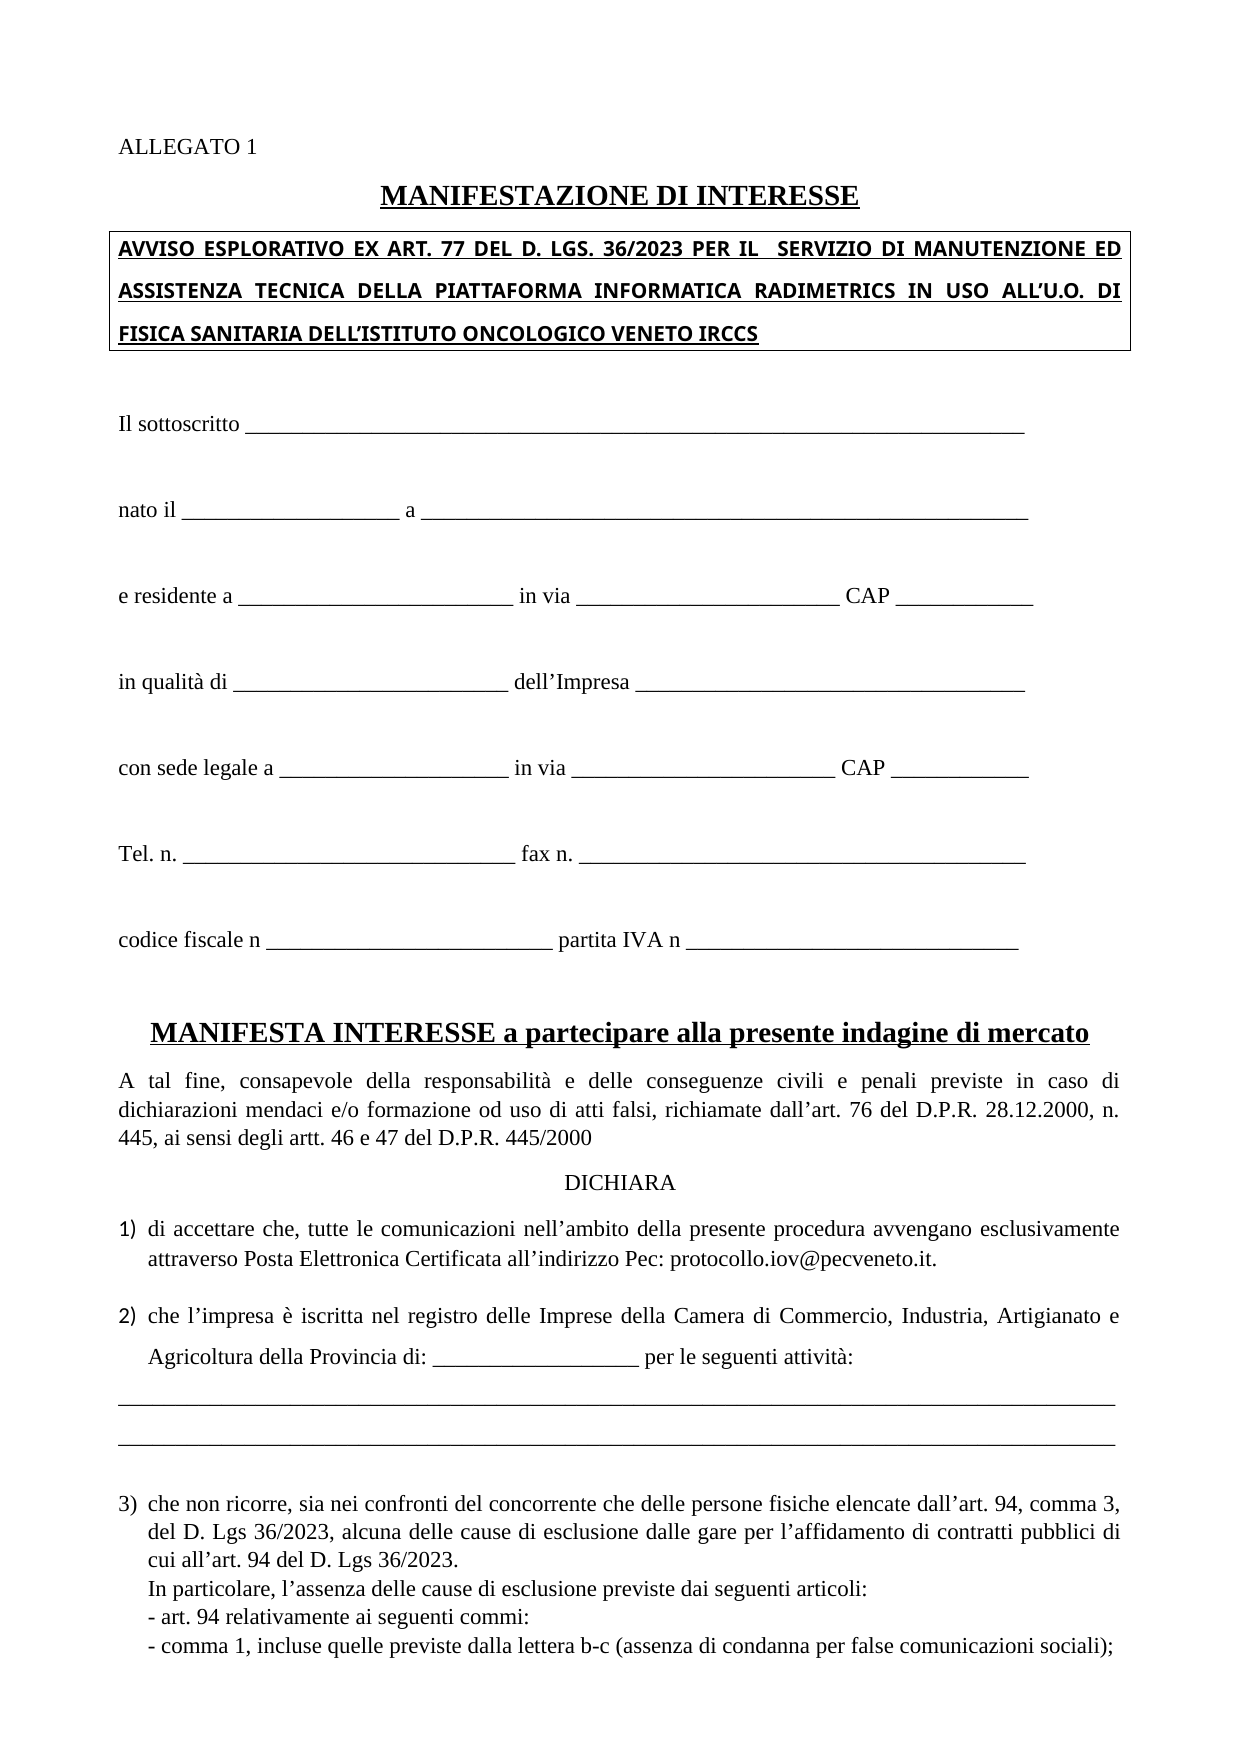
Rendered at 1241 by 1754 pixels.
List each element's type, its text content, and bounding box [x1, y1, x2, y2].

list che l’impresa è iscritta nel registro delle Imprese della Camera di Commercio, Industria, Artigianato e Agricoltura della Provincia di: __________________ per le seguenti attività: [118, 1302, 1122, 1369]
text e residente a ________________________ in via _______________________ CAP ____________ [118, 582, 1122, 609]
text nato il ___________________ a _____________________________________________________ [118, 496, 1122, 523]
text MANIFESTA INTERESSE a partecipare alla presente indagine di mercato [118, 1015, 1122, 1048]
text In particolare, l’assenza delle cause di esclusione previste dai seguenti articoli: [148, 1575, 1122, 1601]
text MANIFESTAZIONE DI INTERESSE [118, 178, 1122, 212]
text - comma 1, incluse quelle previste dalla lettera b-c (assenza di condanna per false comunicazioni sociali); [148, 1632, 1122, 1658]
list di accettare che, tutte le comunicazioni nell’ambito della presente procedura avvengano esclusivamente attraverso Posta Elettronica Certificata all’indirizzo Pec: protocollo.iov@pecveneto.it. [118, 1214, 1122, 1271]
text Il sottoscritto ____________________________________________________________________ [118, 410, 1122, 437]
text con sede legale a ____________________ in via _______________________ CAP ____________ [118, 754, 1122, 781]
text codice fiscale n _________________________ partita IVA n _____________________________ [118, 927, 1122, 953]
text DICHIARA [118, 1169, 1122, 1196]
list che non ricorre, sia nei confronti del concorrente che delle persone fisiche elencate dall’art. 94, comma 3, del D. Lgs 36/2023, alcuna delle cause di esclusione dalle gare per l’affidamento di contratti pubblici di cui all’art. 94 del D. Lgs 36/2023. [118, 1489, 1122, 1573]
text Tel. n. _____________________________ fax n. _______________________________________ [118, 841, 1122, 867]
text - art. 94 relativamente ai seguenti commi: [148, 1603, 1122, 1630]
text A tal fine, consapevole della responsabilità e delle conseguenze civili e penali previste in caso di dichiarazioni mendaci e/o formazione od uso di atti falsi, richiamate dall’art. 76 del D.P.R. 28.12.2000, n. 445, ai sensi degli artt. 46 e 47 del D.P.R. 445/2000 [118, 1067, 1122, 1151]
text ______________________________________________________________________________________________________________________________________________________________________________ [118, 1382, 1122, 1448]
text in qualità di ________________________ dell’Impresa __________________________________ [118, 668, 1122, 695]
text ALLEGATO 1 [118, 133, 1122, 159]
text AVVISO ESPLORATIVO EX ART. 77 DEL D. LGS. 36/2023 PER IL SERVIZIO DI MANUTENZIONE ED ASSISTENZA TECNICA DELLA PIATTAFORMA INFORMATICA RADIMETRICS IN USO ALL’U.O. DI FISICA SANITARIA DELL’ISTITUTO ONCOLOGICO VENETO IRCCS [110, 232, 1130, 350]
